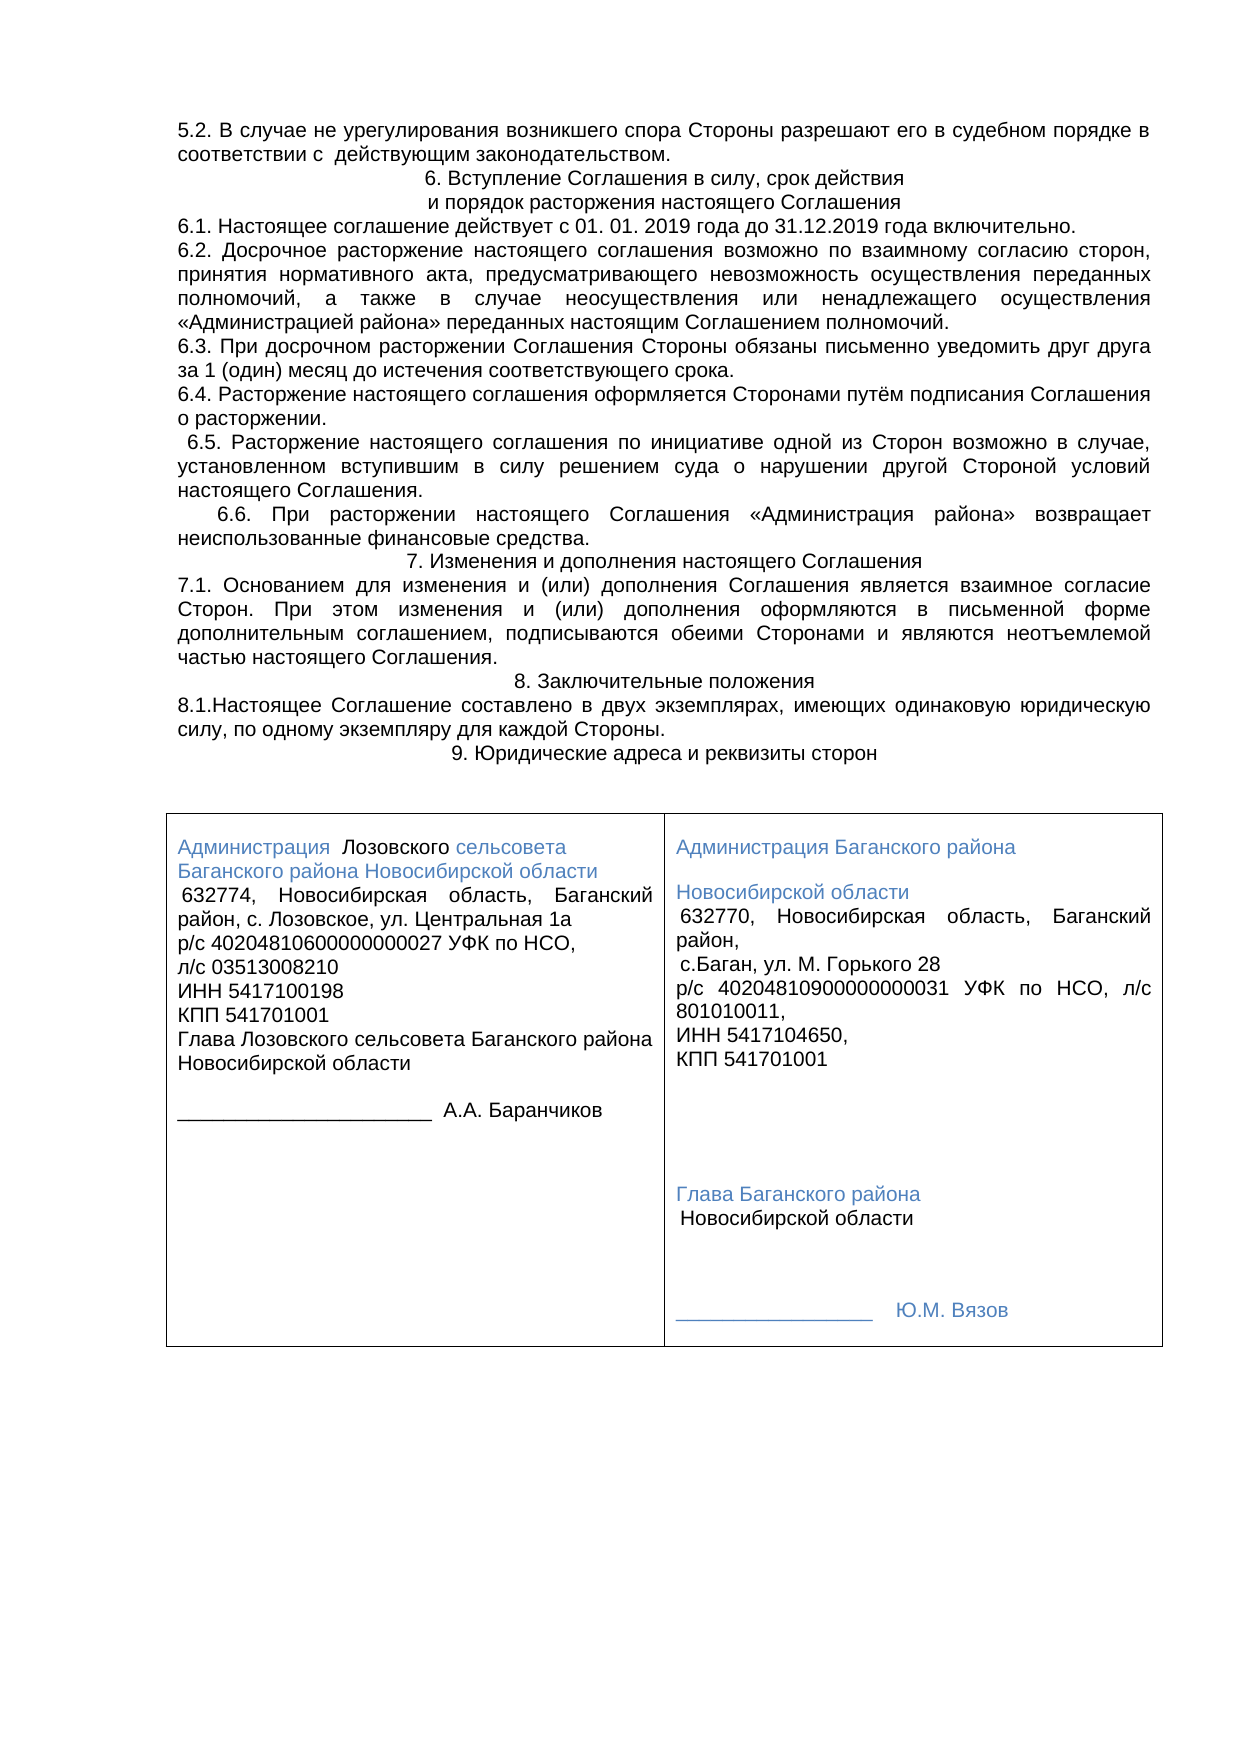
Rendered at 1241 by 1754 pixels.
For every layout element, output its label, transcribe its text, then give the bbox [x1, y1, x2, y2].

text 6. Вступление Соглашения в силу, срок действия [177, 166, 1152, 190]
text 7.1. Основанием для изменения и (или) дополнения Соглашения является взаимное согласие Сторон. При этом изменения и (или) дополнения оформляются в письменной форме дополнительным соглашением, подписываются обеими Сторонами и являются неотъемлемой частью настоящего Соглашения. [177, 573, 1152, 669]
text и порядок расторжения настоящего Соглашения [177, 190, 1152, 214]
text 9. Юридические адреса и реквизиты сторон [177, 741, 1152, 765]
text 5.2. В случае не урегулирования возникшего спора Стороны разрешают его в судебном порядке в соответствии с действующим законодательством. [177, 118, 1152, 166]
text 6.4. Расторжение настоящего соглашения оформляется Сторонами путём подписания Соглашения о расторжении. [177, 382, 1152, 429]
text 6.6. При расторжении настоящего Соглашения «Администрация района» возвращает неиспользованные финансовые средства. [177, 501, 1152, 549]
text 8.1.Настоящее Соглашение составлено в двух экземплярах, имеющих одинаковую юридическую силу, по одному экземпляру для каждой Стороны. [177, 693, 1152, 741]
text 6.3. При досрочном расторжении Соглашения Стороны обязаны письменно уведомить друг друга за 1 (один) месяц до истечения соответствующего срока. [177, 334, 1152, 382]
text 6.5. Расторжение настоящего соглашения по инициативе одной из Сторон возможно в случае, установленном вступившим в силу решением суда о нарушении другой Стороной условий настоящего Соглашения. [177, 429, 1152, 501]
table_header Администрация Баганского района Новосибирской области 632770, Новосибирская область, Баганский район, с.Баган, ул. М. Горького 28 р/с 40204810900000000031 УФК по НСО, л/с 801010011, ИНН 5417104650, КПП 541701001 Глава Баганского района Новосибирской области _________________ Ю.М. Вязов [665, 814, 1162, 1346]
text 6.2. Досрочное расторжение настоящего соглашения возможно по взаимному согласию сторон, принятия нормативного акта, предусматривающего невозможность осуществления переданных полномочий, а также в случае неосуществления или ненадлежащего осуществления «Администрацией района» переданных настоящим Соглашением полномочий. [177, 238, 1152, 334]
text 7. Изменения и дополнения настоящего Соглашения [177, 549, 1152, 573]
text 8. Заключительные положения [177, 669, 1152, 693]
table_header Администрация Лозовского сельсовета Баганского района Новосибирской области 632774, Новосибирская область, Баганский район, с. Лозовское, ул. Центральная 1а р/с 40204810600000000027 УФК по НСО, л/с 03513008210 ИНН 5417100198 КПП 541701001 Глава Лозовского сельсовета Баганского района Новосибирской области ______________________ А.А. Баранчиков [167, 814, 664, 1346]
text 6.1. Настоящее соглашение действует с 01. 01. 2019 года до 31.12.2019 года включительно. [177, 214, 1152, 238]
